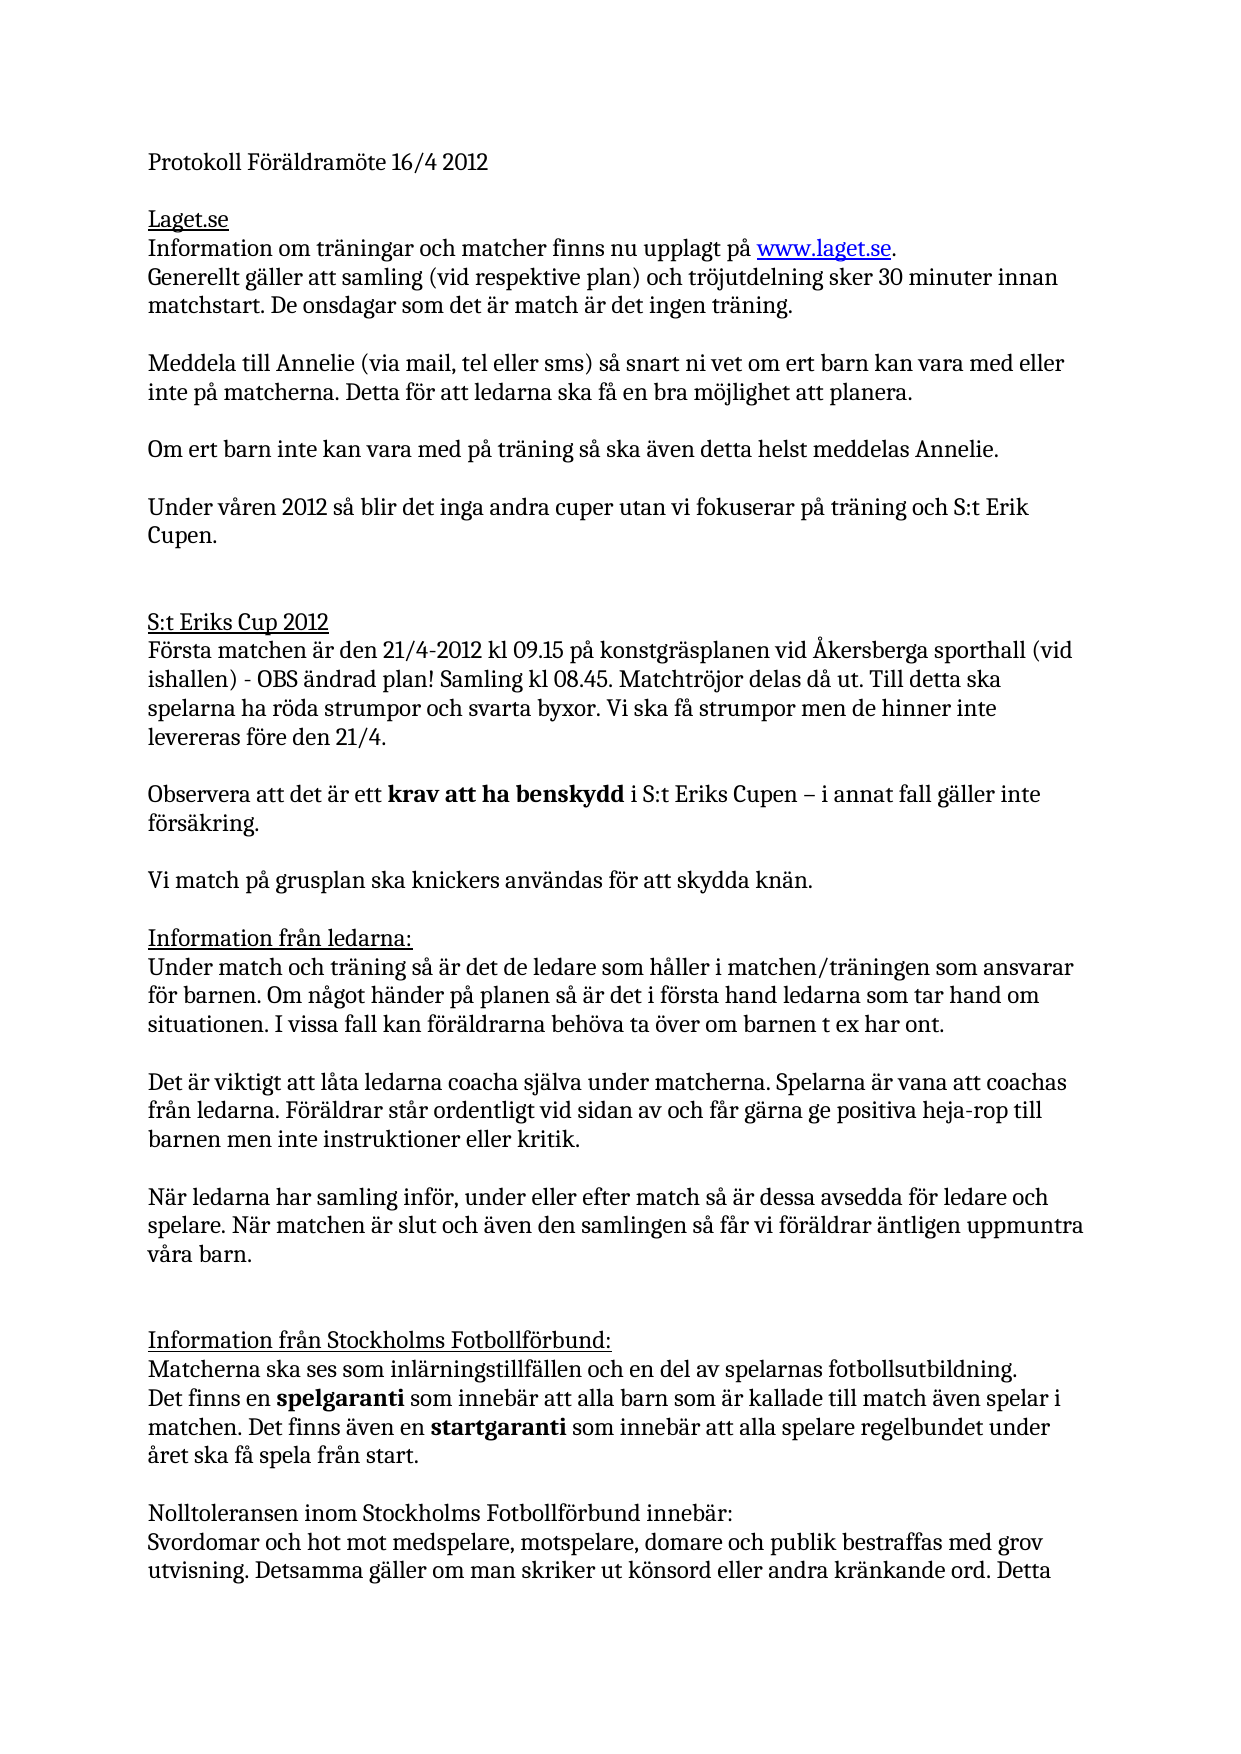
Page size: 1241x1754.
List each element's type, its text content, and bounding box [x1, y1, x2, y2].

text Laget.se [148, 205, 1093, 234]
text Vi match på grusplan ska knickers användas för att skydda knän. [148, 866, 1093, 895]
text Information från ledarna: [148, 924, 1093, 953]
text Meddela till Annelie (via mail, tel eller sms) så snart ni vet om ert barn kan vara med eller inte på matcherna. Detta för att ledarna ska få en bra möjlighet att planera. [148, 349, 1093, 406]
text Information om träningar och matcher finns nu upplagt på www.laget.se. [148, 234, 1093, 263]
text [148, 1528, 1093, 1585]
text Observera att det är ett krav att ha benskydd i S:t Eriks Cupen – i annat fall gäller inte försäkring. [148, 780, 1093, 838]
text S:t Eriks Cup 2012 [148, 608, 1093, 636]
text När ledarna har samling inför, under eller efter match så är dessa avsedda för ledare och spelare. När matchen är slut och även den samlingen så får vi föräldrar äntligen uppmuntra våra barn. [148, 1183, 1093, 1269]
text Under match och träning så är det de ledare som håller i matchen/träningen som ansvarar för barnen. Om något händer på planen så är det i första hand ledarna som tar hand om situationen. I vissa fall kan föräldrarna behöva ta över om barnen t ex har ont. [148, 953, 1093, 1039]
text Generellt gäller att samling (vid respektive plan) och tröjutdelning sker 30 minuter innan matchstart. De onsdagar som det är match är det ingen träning. [148, 263, 1093, 320]
text Information från Stockholms Fotbollförbund: [148, 1326, 1093, 1355]
text Om ert barn inte kan vara med på träning så ska även detta helst meddelas Annelie. [148, 435, 1093, 464]
text Första matchen är den 21/4-2012 kl 09.15 på konstgräsplanen vid Åkersberga sporthall (vid ishallen) - OBS ändrad plan! Samling kl 08.45. Matchtröjor delas då ut. Till detta ska spelarna ha röda strumpor och svarta byxor. Vi ska få strumpor men de hinner inte levereras före den 21/4. [148, 636, 1093, 751]
text Det finns en spelgaranti som innebär att alla barn som är kallade till match även spelar i matchen. Det finns även en startgaranti som innebär att alla spelare regelbundet under året ska få spela från start. [148, 1384, 1093, 1470]
text Nolltoleransen inom Stockholms Fotbollförbund innebär: [148, 1499, 1093, 1528]
text Protokoll Föräldramöte 16/4 2012 [148, 148, 1093, 176]
text Under våren 2012 så blir det inga andra cuper utan vi fokuserar på träning och S:t Erik Cupen. [148, 493, 1093, 550]
text Det är viktigt att låta ledarna coacha själva under matcherna. Spelarna är vana att coachas från ledarna. Föräldrar står ordentligt vid sidan av och får gärna ge positiva heja-rop till barnen men inte instruktioner eller kritik. [148, 1068, 1093, 1154]
text Matcherna ska ses som inlärningstillfällen och en del av spelarnas fotbollsutbildning. [148, 1355, 1093, 1384]
